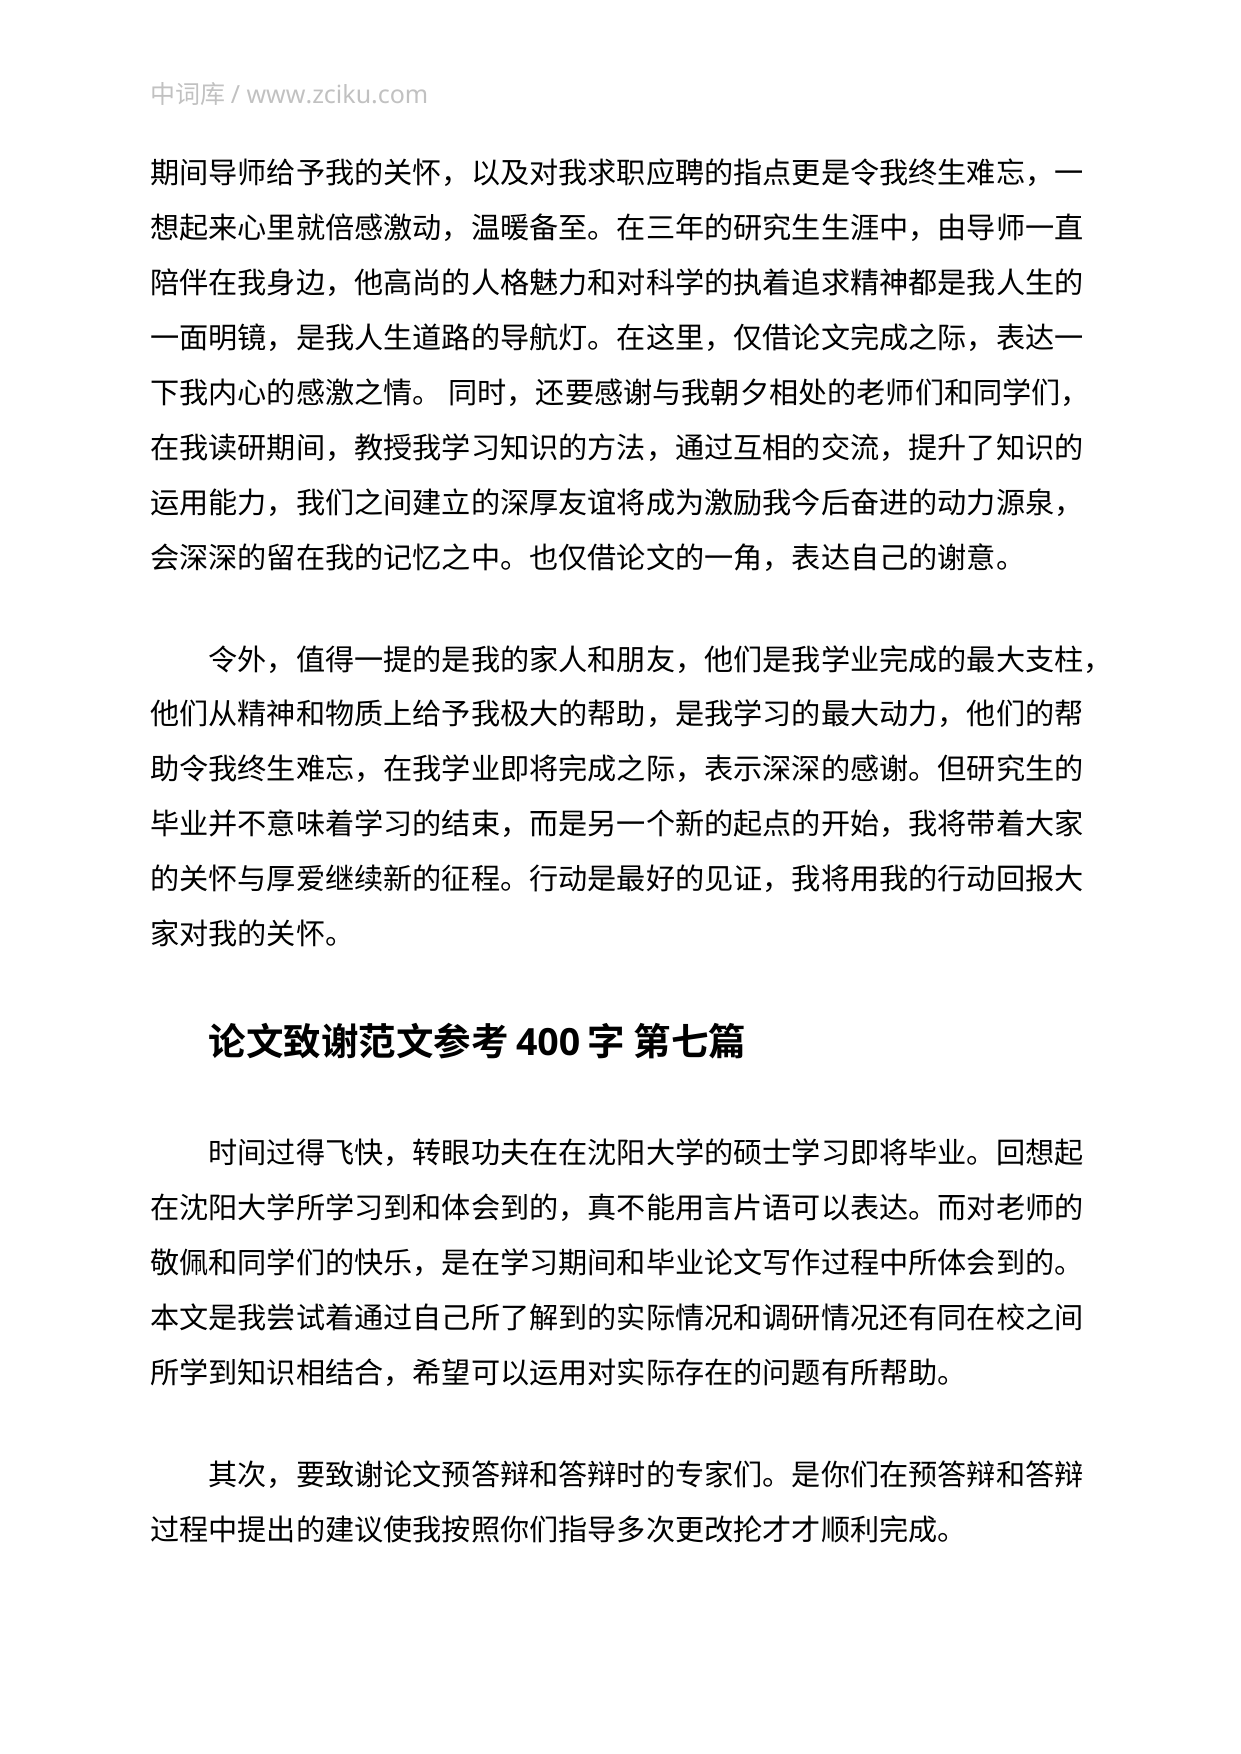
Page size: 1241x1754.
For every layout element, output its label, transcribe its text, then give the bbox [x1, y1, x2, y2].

text 令外，值得一提的是我的家人和朋友，他们是我学业完成的最大支柱，他们从精神和物质上给予我极大的帮助，是我学习的最大动力，他们的帮助令我终生难忘，在我学业即将完成之际，表示深深的感谢。但研究生的毕业并不意味着学习的结束，而是另一个新的起点的开始，我将带着大家的关怀与厚爱继续新的征程。行动是最好的见证，我将用我的行动回报大家对我的关怀。 [150, 636, 1090, 953]
text 其次，要致谢论文预答辩和答辩时的专家们。是你们在预答辩和答辩过程中提出的建议使我按照你们指导多次更改抡才才顺利完成。 [150, 1451, 1090, 1548]
text 时间过得飞快，转眼功夫在在沈阳大学的硕士学习即将毕业。回想起在沈阳大学所学习到和体会到的，真不能用言片语可以表达。而对老师的敬佩和同学们的快乐，是在学习期间和毕业论文写作过程中所体会到的。本文是我尝试着通过自己所了解到的实际情况和调研情况还有同在校之间所学到知识相结合，希望可以运用对实际存在的问题有所帮助。 [150, 1130, 1090, 1392]
text 论文致谢范文参考400字 第七篇 [150, 1012, 1090, 1067]
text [150, 150, 1090, 577]
